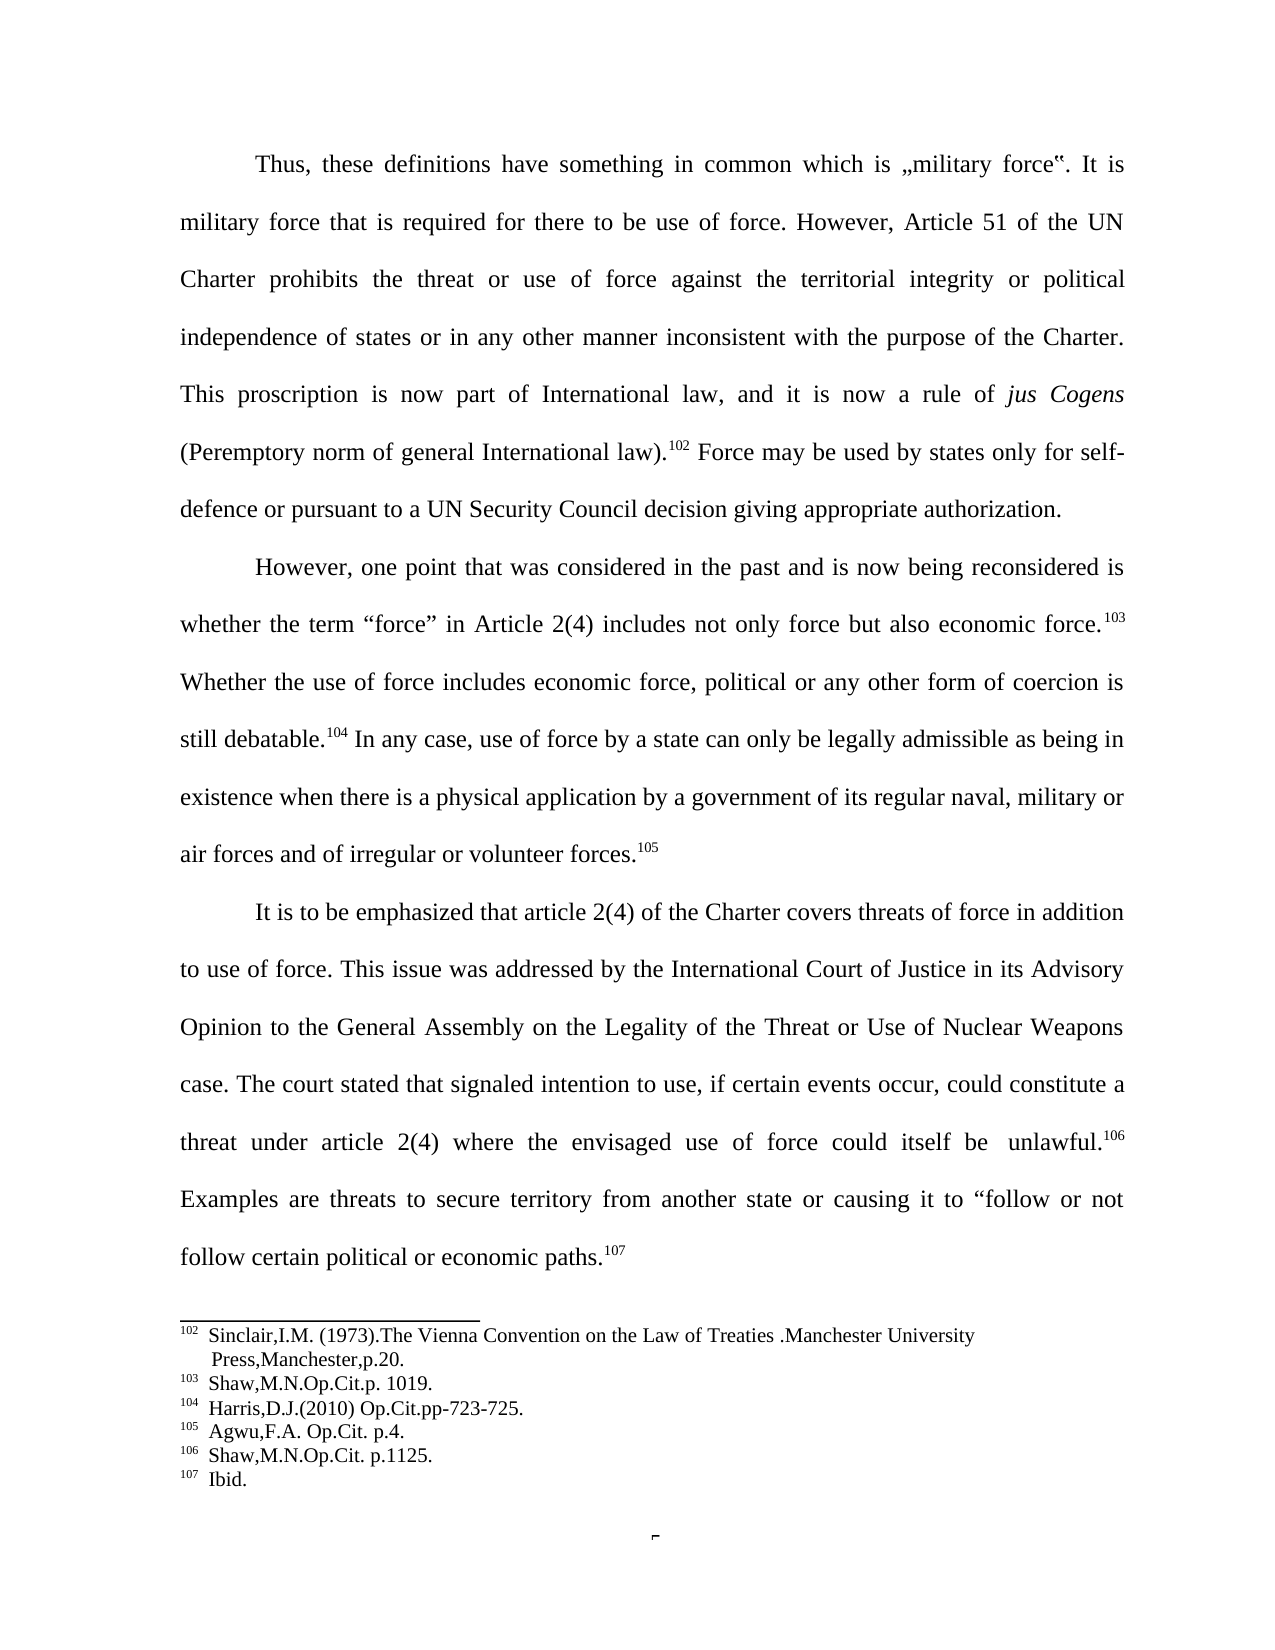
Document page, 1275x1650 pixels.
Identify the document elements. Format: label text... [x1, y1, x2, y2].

text However, one point that was considered in the past and is now being reconsidered is whether the term “force” in Article 2(4) includes not only force but also economic force.103 Whether the use of force includes economic force, political or any other form of coercion is still debatable.104 In any case, use of force by a state can only be legally admissible as being in existence when there is a physical application by a government of its regular naval, military or air forces and of irregular or volunteer forces.105 [180, 552, 1125, 868]
text It is to be emphasized that article 2(4) of the Charter covers threats of force in addition to use of force. This issue was addressed by the International Court of Justice in its Advisory Opinion to the General Assembly on the Legality of the Threat or Use of Nuclear Weapons case. The court stated that signaled intention to use, if certain events occur, could constitute a threat under article 2(4) where the envisaged use of force could itself be unlawful.106 Examples are threats to secure territory from another state or causing it to “follow or not follow certain political or economic paths.107 [180, 897, 1125, 1271]
text 104 Harris,D.J.(2010) Op.Cit.pp-723-725. [180, 1395, 1137, 1419]
text 102 Sinclair,I.M. (1973).The Vienna Convention on the Law of Treaties .Manchester University Press,Manchester,p.20. [180, 1323, 1137, 1371]
text Thus, these definitions have something in common which is „military force‟. It is military force that is required for there to be use of force. However, Article 51 of the UN Charter prohibits the threat or use of force against the territorial integrity or political independence of states or in any other manner inconsistent with the purpose of the Charter. This proscription is now part of International law, and it is now a rule of jus Cogens (Peremptory norm of general International law).102 Force may be used by states only for self- defence or pursuant to a UN Security Council decision giving appropriate authorization. [180, 149, 1126, 523]
text 103 Shaw,M.N.Op.Cit.p. 1019. [180, 1371, 1137, 1395]
text 105 Agwu,F.A. Op.Cit. p.4. [180, 1419, 1137, 1443]
text 107 Ibid. [180, 1467, 1137, 1491]
text 106 Shaw,M.N.Op.Cit. p.1125. [180, 1443, 1137, 1467]
